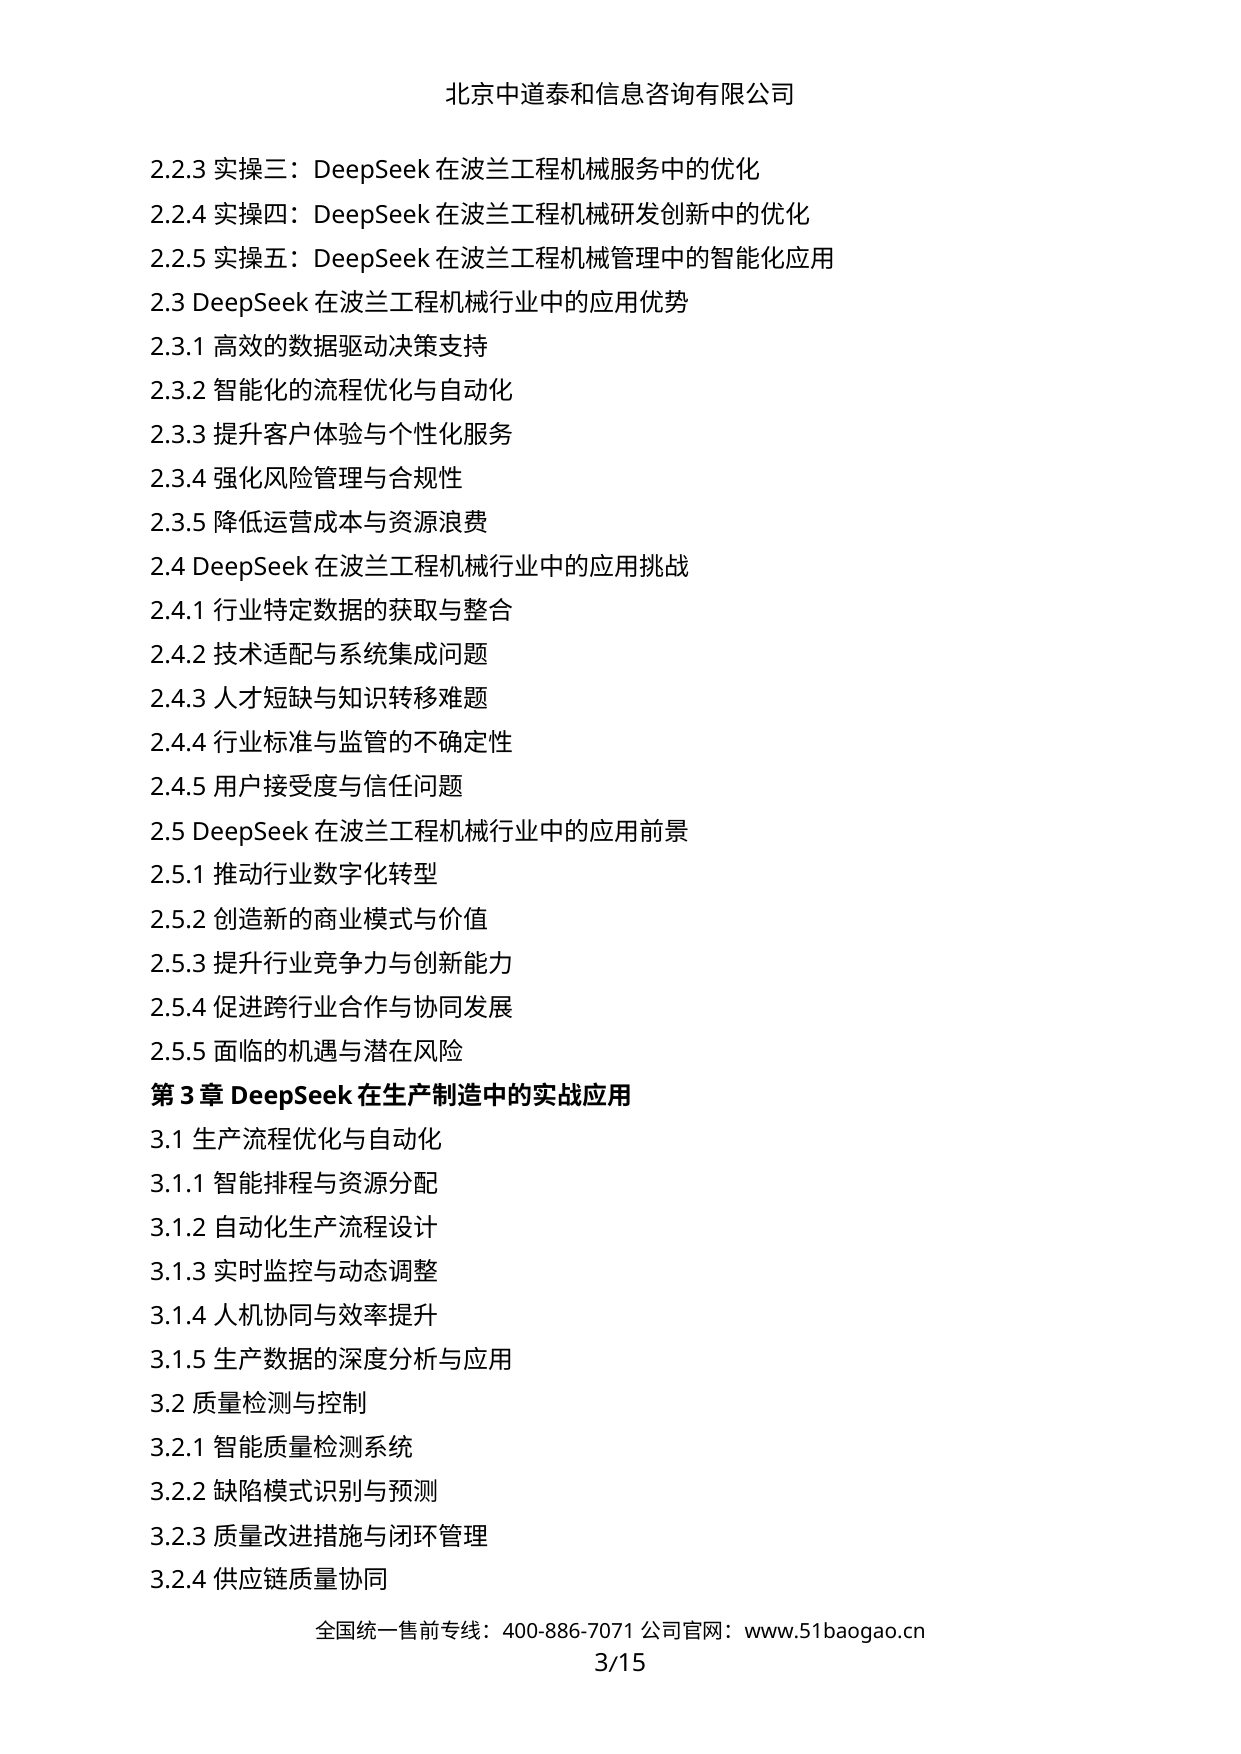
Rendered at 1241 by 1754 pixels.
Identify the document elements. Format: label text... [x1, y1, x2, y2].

text 3.1.3 实时监控与动态调整 [150, 1252, 1090, 1288]
text 2.5.4 促进跨行业合作与协同发展 [150, 987, 1090, 1023]
text 第3章 DeepSeek在生产制造中的实战应用 [150, 1075, 1090, 1112]
text 2.5 DeepSeek在波兰工程机械行业中的应用前景 [150, 811, 1090, 847]
text 2.3.4 强化风险管理与合规性 [150, 458, 1090, 495]
text 2.3 DeepSeek在波兰工程机械行业中的应用优势 [150, 282, 1090, 318]
text 2.4.4 行业标准与监管的不确定性 [150, 723, 1090, 759]
text 3.1.2 自动化生产流程设计 [150, 1207, 1090, 1244]
text 2.2.3 实操三：DeepSeek在波兰工程机械服务中的优化 [150, 150, 1090, 186]
text 3.1.4 人机协同与效率提升 [150, 1296, 1090, 1332]
text 2.4.3 人才短缺与知识转移难题 [150, 679, 1090, 715]
text 2.4.1 行业特定数据的获取与整合 [150, 591, 1090, 627]
text 2.5.5 面临的机遇与潜在风险 [150, 1031, 1090, 1067]
text 3.1.5 生产数据的深度分析与应用 [150, 1340, 1090, 1376]
text 2.3.5 降低运营成本与资源浪费 [150, 502, 1090, 539]
text 2.5.1 推动行业数字化转型 [150, 855, 1090, 891]
text 2.4.2 技术适配与系统集成问题 [150, 635, 1090, 671]
text 3.2.2 缺陷模式识别与预测 [150, 1472, 1090, 1508]
text 2.3.1 高效的数据驱动决策支持 [150, 326, 1090, 362]
text 3.2.3 质量改进措施与闭环管理 [150, 1516, 1090, 1552]
text 2.2.4 实操四：DeepSeek在波兰工程机械研发创新中的优化 [150, 194, 1090, 230]
text 3.1 生产流程优化与自动化 [150, 1119, 1090, 1156]
text 2.5.2 创造新的商业模式与价值 [150, 899, 1090, 935]
text 3.1.1 智能排程与资源分配 [150, 1163, 1090, 1200]
text 3.2.1 智能质量检测系统 [150, 1428, 1090, 1464]
text 3.2 质量检测与控制 [150, 1384, 1090, 1420]
text 2.3.2 智能化的流程优化与自动化 [150, 370, 1090, 407]
text 3.2.4 供应链质量协同 [150, 1560, 1090, 1596]
text 2.4.5 用户接受度与信任问题 [150, 767, 1090, 803]
text 2.5.3 提升行业竞争力与创新能力 [150, 943, 1090, 979]
text 2.4 DeepSeek在波兰工程机械行业中的应用挑战 [150, 547, 1090, 583]
text 2.2.5 实操五：DeepSeek在波兰工程机械管理中的智能化应用 [150, 238, 1090, 274]
text 2.3.3 提升客户体验与个性化服务 [150, 414, 1090, 451]
